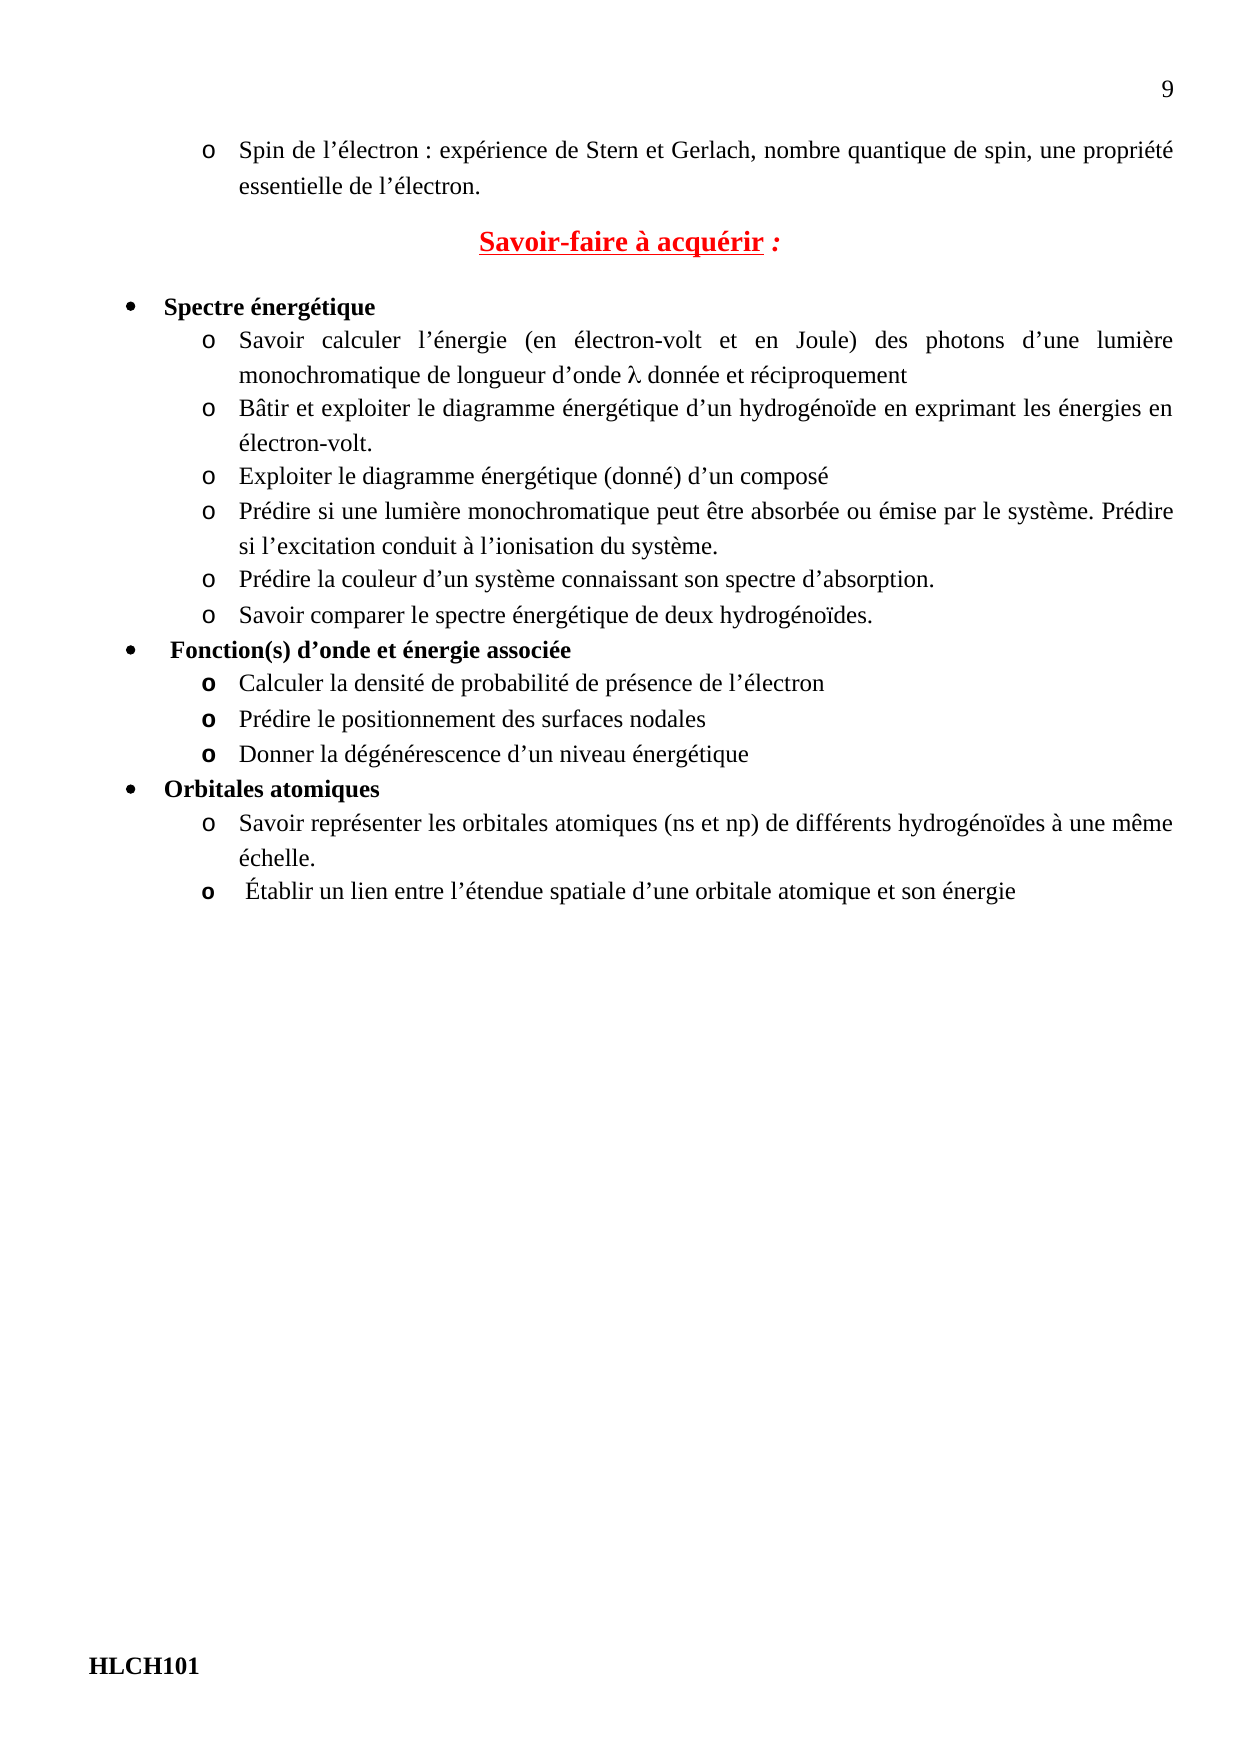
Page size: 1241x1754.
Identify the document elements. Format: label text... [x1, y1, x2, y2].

list Spectre énergétique [126, 292, 1174, 320]
list Établir un lien entre l’étendue spatiale d’une orbitale atomique et son énergie [201, 876, 1174, 906]
list Orbitales atomiques [126, 774, 1174, 803]
list Savoir comparer le spectre énergétique de deux hydrogénoïdes. [201, 600, 1174, 631]
list Fonction(s) d’onde et énergie associée [126, 635, 1174, 664]
list Donner la dégénérescence d’un niveau énergétique [201, 739, 1174, 770]
list Savoir représenter les orbitales atomiques (ns et np) de différents hydrogénoïdes à une même échelle. [201, 808, 1174, 871]
list Bâtir et exploiter le diagramme énergétique d’un hydrogénoïde en exprimant les énergies en électron-volt. [201, 393, 1174, 457]
list Spin de l’électron : expérience de Stern et Gerlach, nombre quantique de spin, une propriété essentielle de l’électron. [201, 136, 1174, 199]
list Exploiter le diagramme énergétique (donné) d’un composé [201, 461, 1174, 492]
list Calculer la densité de probabilité de présence de l’électron [201, 668, 1174, 699]
text Savoir-faire à acquérir : [89, 224, 1174, 258]
list Prédire la couleur d’un système connaissant son spectre d’absorption. [201, 564, 1174, 595]
list Prédire si une lumière monochromatique peut être absorbée ou émise par le système. Prédire si l’excitation conduit à l’ionisation du système. [201, 496, 1174, 560]
list Savoir calculer l’énergie (en électron-volt et en Joule) des photons d’une lumière monochromatique de longueur d’onde  donnée et réciproquement [201, 325, 1174, 388]
list Prédire le positionnement des surfaces nodales [201, 704, 1174, 734]
